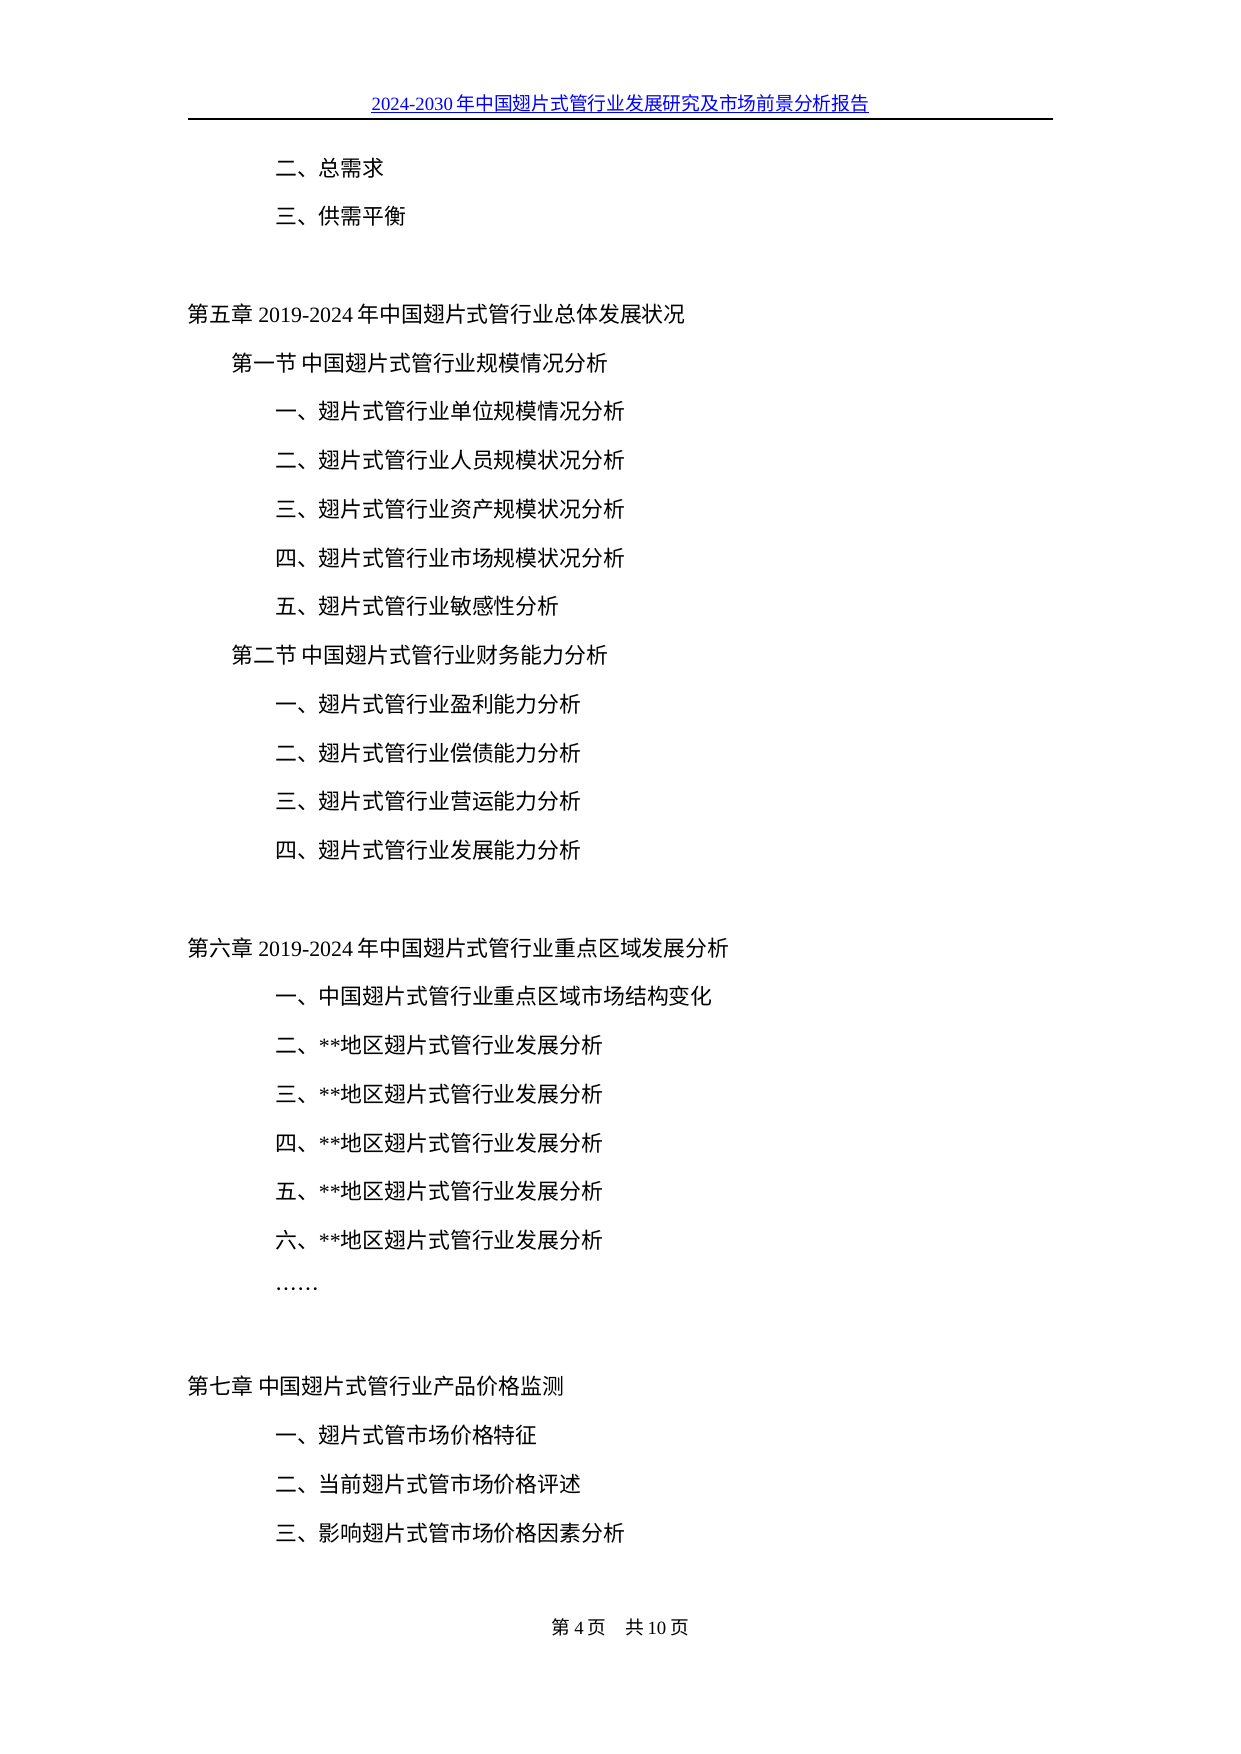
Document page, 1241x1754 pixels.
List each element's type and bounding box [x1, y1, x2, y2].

text [187, 150, 1053, 1548]
